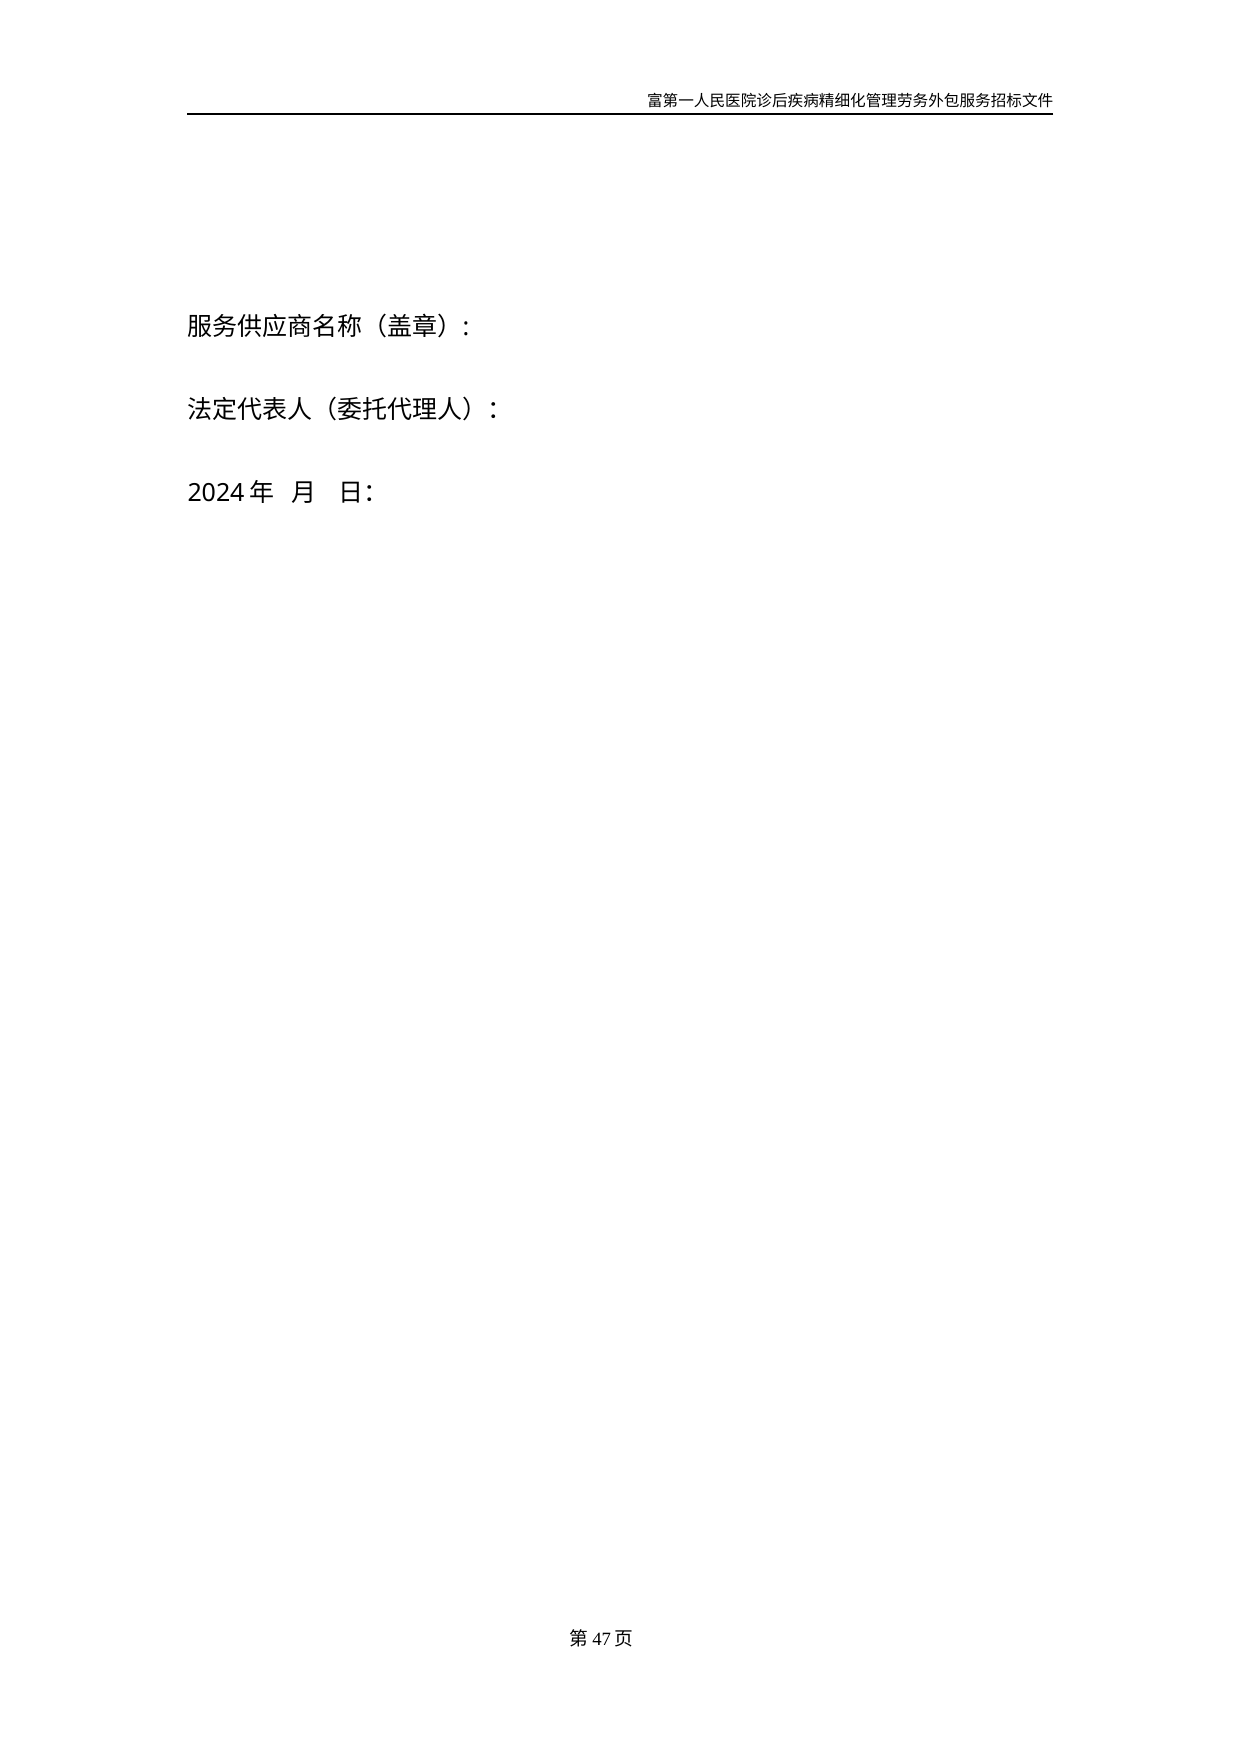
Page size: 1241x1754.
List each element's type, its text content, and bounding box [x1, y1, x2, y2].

text 2024年 月 日： [187, 458, 1053, 523]
text 法定代表人（委托代理人）： [187, 375, 1003, 440]
text 服务供应商名称（盖章）: [187, 292, 1003, 357]
